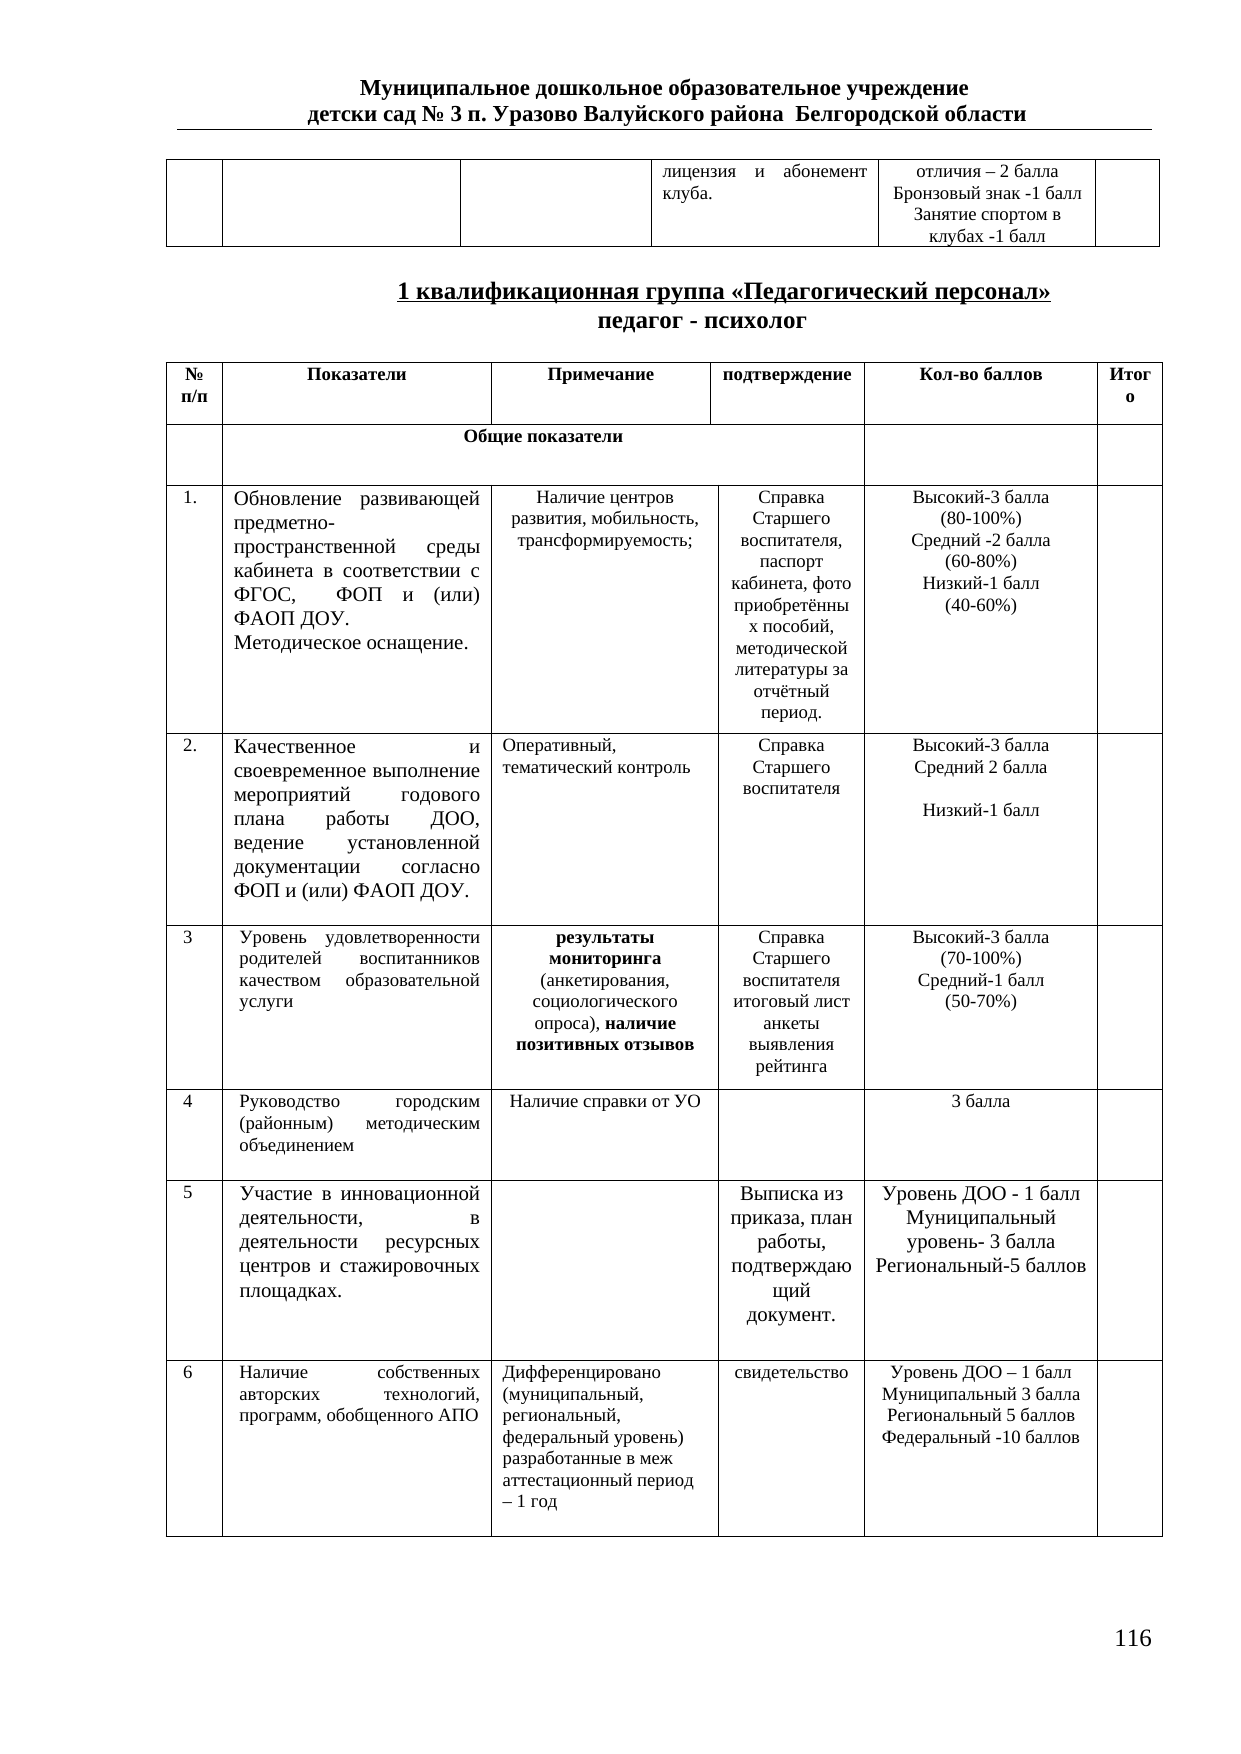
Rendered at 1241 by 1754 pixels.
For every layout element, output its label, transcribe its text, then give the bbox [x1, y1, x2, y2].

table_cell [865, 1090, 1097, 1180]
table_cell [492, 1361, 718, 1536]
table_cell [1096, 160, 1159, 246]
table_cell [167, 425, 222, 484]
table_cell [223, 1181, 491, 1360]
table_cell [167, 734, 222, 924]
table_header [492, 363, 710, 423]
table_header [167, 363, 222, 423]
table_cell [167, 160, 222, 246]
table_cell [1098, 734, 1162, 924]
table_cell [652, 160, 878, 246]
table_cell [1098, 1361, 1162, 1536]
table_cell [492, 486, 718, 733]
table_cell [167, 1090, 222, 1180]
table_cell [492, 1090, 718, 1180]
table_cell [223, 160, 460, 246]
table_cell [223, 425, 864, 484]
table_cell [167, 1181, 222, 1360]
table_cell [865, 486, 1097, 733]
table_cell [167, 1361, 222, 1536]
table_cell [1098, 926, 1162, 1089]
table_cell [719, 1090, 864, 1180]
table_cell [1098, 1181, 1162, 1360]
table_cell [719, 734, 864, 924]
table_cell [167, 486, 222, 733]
text педагог - психолог [252, 305, 1152, 333]
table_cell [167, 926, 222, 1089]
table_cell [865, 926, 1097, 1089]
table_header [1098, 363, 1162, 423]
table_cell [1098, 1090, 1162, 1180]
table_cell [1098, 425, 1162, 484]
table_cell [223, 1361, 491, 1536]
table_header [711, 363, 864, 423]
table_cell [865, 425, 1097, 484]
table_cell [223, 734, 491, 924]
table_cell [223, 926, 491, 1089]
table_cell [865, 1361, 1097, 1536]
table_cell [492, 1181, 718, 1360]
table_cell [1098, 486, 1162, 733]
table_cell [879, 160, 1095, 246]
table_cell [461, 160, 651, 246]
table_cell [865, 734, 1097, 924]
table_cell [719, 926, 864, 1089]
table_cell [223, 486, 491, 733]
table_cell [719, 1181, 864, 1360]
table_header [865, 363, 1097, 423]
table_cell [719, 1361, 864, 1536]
text 1 квалификационная группа «Педагогический персонал» [296, 276, 1152, 305]
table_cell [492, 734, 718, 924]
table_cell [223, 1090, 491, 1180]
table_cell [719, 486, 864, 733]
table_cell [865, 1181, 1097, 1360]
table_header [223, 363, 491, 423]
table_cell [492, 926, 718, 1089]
